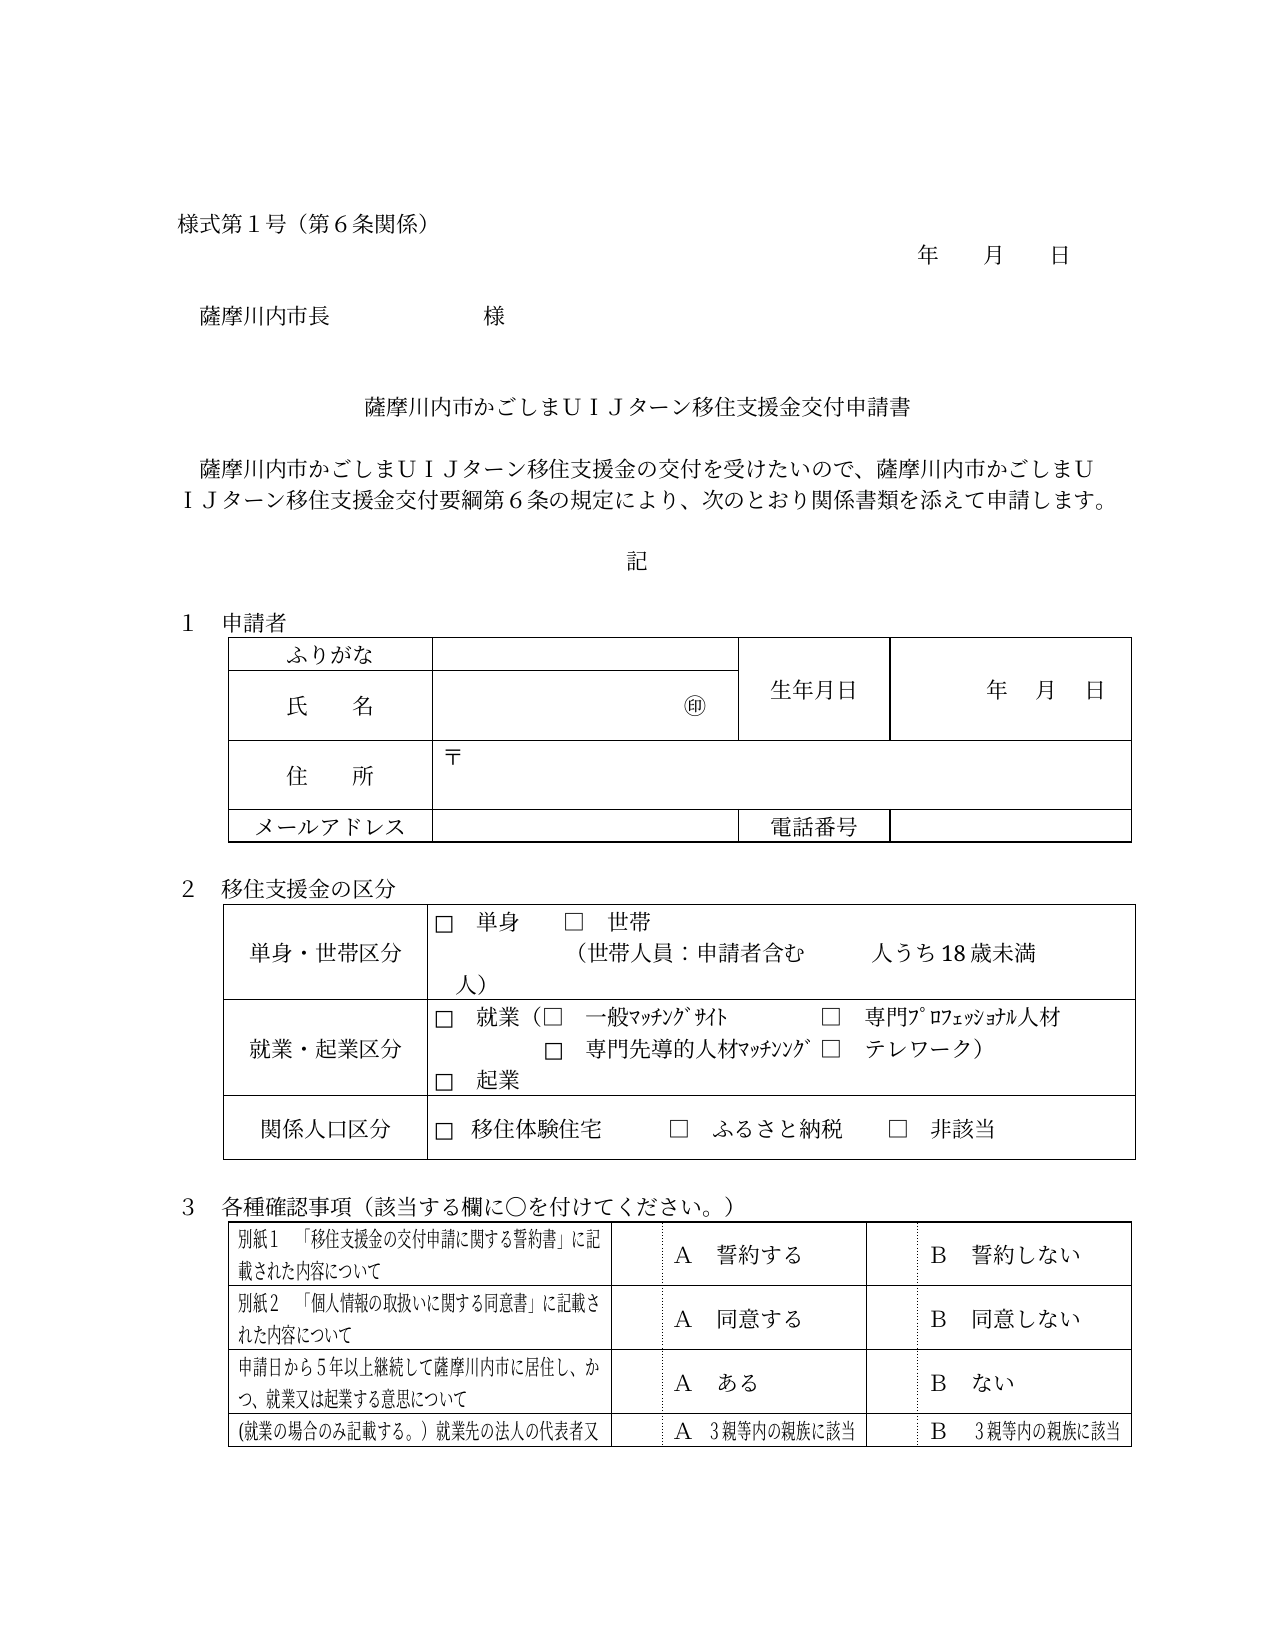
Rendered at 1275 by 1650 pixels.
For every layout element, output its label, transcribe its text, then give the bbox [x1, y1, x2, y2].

table_header [433, 638, 738, 670]
text 記 [177, 544, 1098, 576]
table_header [612, 1223, 662, 1285]
table_header [867, 1223, 917, 1285]
table_cell Ｂ 同意しない [917, 1286, 1131, 1349]
table_header 生年月日 [739, 638, 889, 739]
table_cell [612, 1286, 662, 1349]
text 様式第１号（第６条関係） [177, 207, 1098, 238]
text ２ 移住支援金の区分 [177, 872, 1098, 904]
table_cell Ｂ ない [917, 1350, 1131, 1413]
table_header 年 月 日 [891, 638, 1131, 739]
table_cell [229, 1414, 611, 1446]
table_cell [891, 810, 1131, 841]
table_cell Ａ ３親等内の親族に該当しない [662, 1414, 866, 1446]
table_cell 別紙２ 「個人情報の取扱いに関する同意書」に記載された内容について [229, 1286, 611, 1349]
table_cell 〒 [433, 741, 1131, 809]
text 薩摩川内市長 様 [177, 299, 1098, 331]
table_cell メールアドレス [229, 810, 432, 841]
table_header 単身・世帯区分 [224, 905, 427, 999]
table_cell Ａ ある [662, 1350, 866, 1413]
table_cell [867, 1286, 917, 1349]
table_cell [867, 1414, 917, 1446]
table_cell Ａ 同意する [662, 1286, 866, 1349]
table_cell [867, 1350, 917, 1413]
table_header ふりがな [229, 638, 432, 670]
table_cell 就業・起業区分 [224, 1000, 427, 1095]
text 薩摩川内市かごしまＵＩＪターン移住支援金の交付を受けたいので、薩摩川内市かごしまＵＩＪターン移住支援金交付要綱第６条の規定により、次のとおり関係書類を添えて申請します。 [177, 452, 1098, 515]
text 薩摩川内市かごしまＵＩＪターン移住支援金交付申請書 [177, 391, 1098, 422]
table_header Ｂ 誓約しない [917, 1223, 1131, 1285]
table_cell □ 就業（□ 一般ﾏｯﾁﾝｸﾞｻｲﾄ □ 専門ﾌﾟﾛﾌｪｯｼｮﾅﾙ人材 □ 専門先導的人材ﾏｯﾁﾝﾝｸﾞ □ テレワーク） □ 起業 [428, 1000, 1135, 1095]
table_header 別紙１ 「移住支援金の交付申請に関する誓約書」に記載された内容について [229, 1223, 611, 1285]
text ３ 各種確認事項（該当する欄に〇を付けてください。） [177, 1190, 1098, 1221]
table_cell Ｂ ３親等内の親族に該当する [917, 1414, 1131, 1446]
table_cell 申請日から５年以上継続して薩摩川内市に居住し、かつ、就業又は起業する意思について [229, 1350, 611, 1413]
text １ 申請者 [177, 606, 1098, 637]
table_header Ａ 誓約する [662, 1223, 866, 1285]
table_cell 住 所 [229, 741, 432, 809]
table_cell [612, 1414, 662, 1446]
table_header □ 単身 □ 世帯 （世帯人員：申請者含む 人うち18歳未満 人） [428, 905, 1135, 999]
text 年 月 日 [177, 238, 1098, 270]
table_cell [612, 1350, 662, 1413]
table_cell 氏 名 [229, 671, 432, 739]
table_cell 移住体験住宅 □ ふるさと納税 □ 非該当 [428, 1096, 1135, 1159]
table_cell ㊞ [433, 671, 738, 739]
table_cell 電話番号 [739, 810, 889, 841]
table_cell [433, 810, 738, 841]
table_cell 関係人口区分 [224, 1096, 427, 1159]
